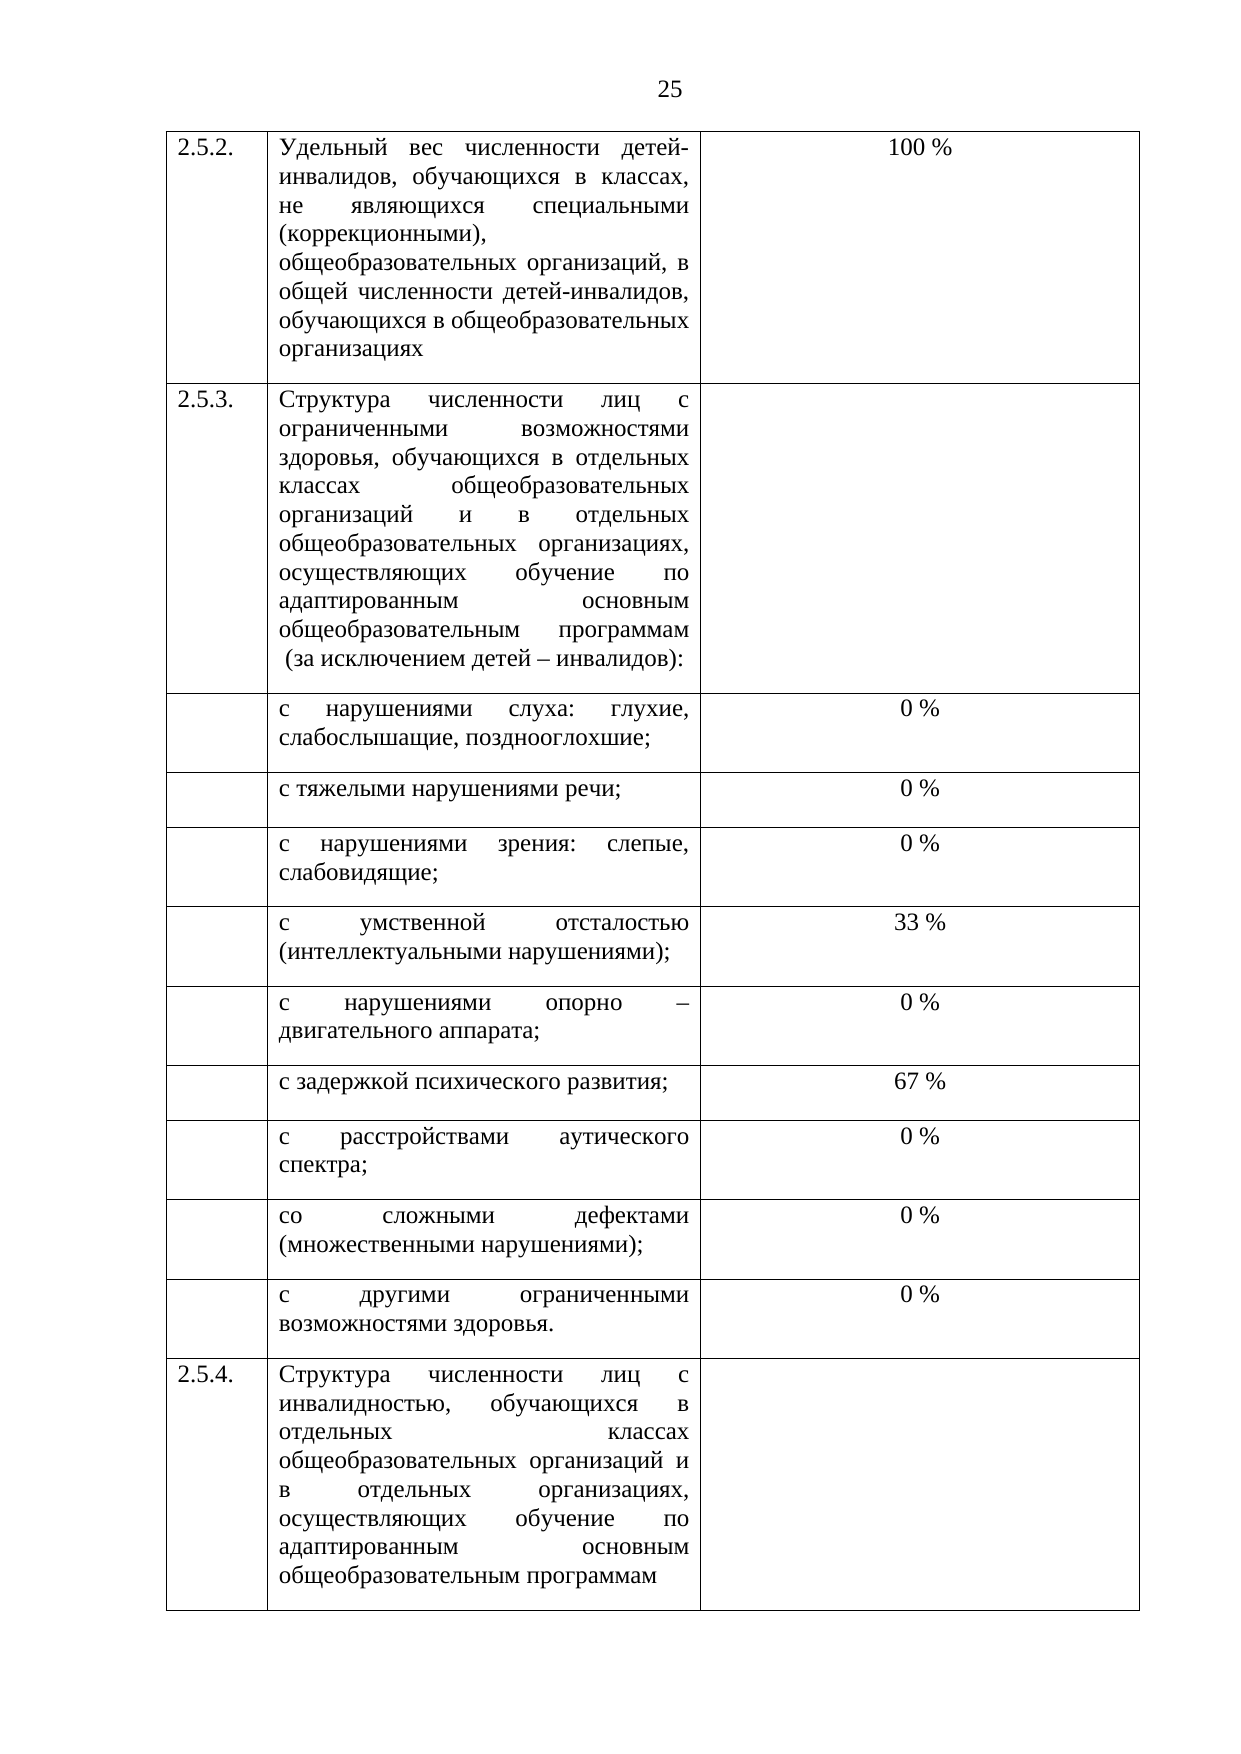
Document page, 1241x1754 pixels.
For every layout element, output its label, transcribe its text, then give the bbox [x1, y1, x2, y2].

table_cell 0 % [701, 694, 1139, 772]
table_cell [701, 1359, 1139, 1610]
table_cell [167, 828, 267, 906]
table_cell [167, 1280, 267, 1358]
table_cell 33 % [701, 907, 1139, 986]
table_cell с задержкой психического развития; [268, 1066, 700, 1120]
table_cell с другими ограниченными возможностями здоровья. [268, 1280, 700, 1358]
table_cell [167, 1066, 267, 1120]
table_cell 2.5.3. [167, 384, 267, 692]
table_cell с нарушениями зрения: слепые, слабовидящие; [268, 828, 700, 906]
table_cell со сложными дефектами (множественными нарушениями); [268, 1200, 700, 1278]
table_cell 0 % [701, 773, 1139, 827]
table_cell 0 % [701, 1280, 1139, 1358]
table_cell [167, 694, 267, 772]
table_cell 2.5.2. [167, 132, 267, 383]
table_cell 0 % [701, 987, 1139, 1065]
table_cell 2.5.4. [167, 1359, 267, 1610]
table_cell [167, 1121, 267, 1199]
table_cell Удельный вес численности детей-инвалидов, обучающихся в классах, не являющихся специальными (коррекционными), общеобразовательных организаций, в общей численности детей-инвалидов, обучающихся в общеобразовательных организациях [268, 132, 700, 383]
table_cell 67 % [701, 1066, 1139, 1120]
table_cell Структура численности лиц с ограниченными возможностями здоровья, обучающихся в отдельных классах общеобразовательных организаций и в отдельных общеобразовательных организациях, осуществляющих обучение по адаптированным основным общеобразовательным программам (за исключением детей – инвалидов): [268, 384, 700, 692]
table_cell 0 % [701, 1121, 1139, 1199]
table_cell Структура численности лиц с инвалидностью, обучающихся в отдельных классах общеобразовательных организаций и в отдельных организациях, осуществляющих обучение по адаптированным основным общеобразовательным программам [268, 1359, 700, 1610]
table_cell с нарушениями опорно – двигательного аппарата; [268, 987, 700, 1065]
table_cell с умственной отсталостью (интеллектуальными нарушениями); [268, 907, 700, 986]
table_cell 100 % [701, 132, 1139, 383]
table_cell с нарушениями слуха: глухие, слабослышащие, позднооглохшие; [268, 694, 700, 772]
table_cell с расстройствами аутического спектра; [268, 1121, 700, 1199]
table_cell [167, 987, 267, 1065]
table_cell 0 % [701, 828, 1139, 906]
table_cell 0 % [701, 1200, 1139, 1278]
table_cell [701, 384, 1139, 692]
table_cell [167, 1200, 267, 1278]
table_cell с тяжелыми нарушениями речи; [268, 773, 700, 827]
table_cell [167, 907, 267, 986]
table_cell [167, 773, 267, 827]
